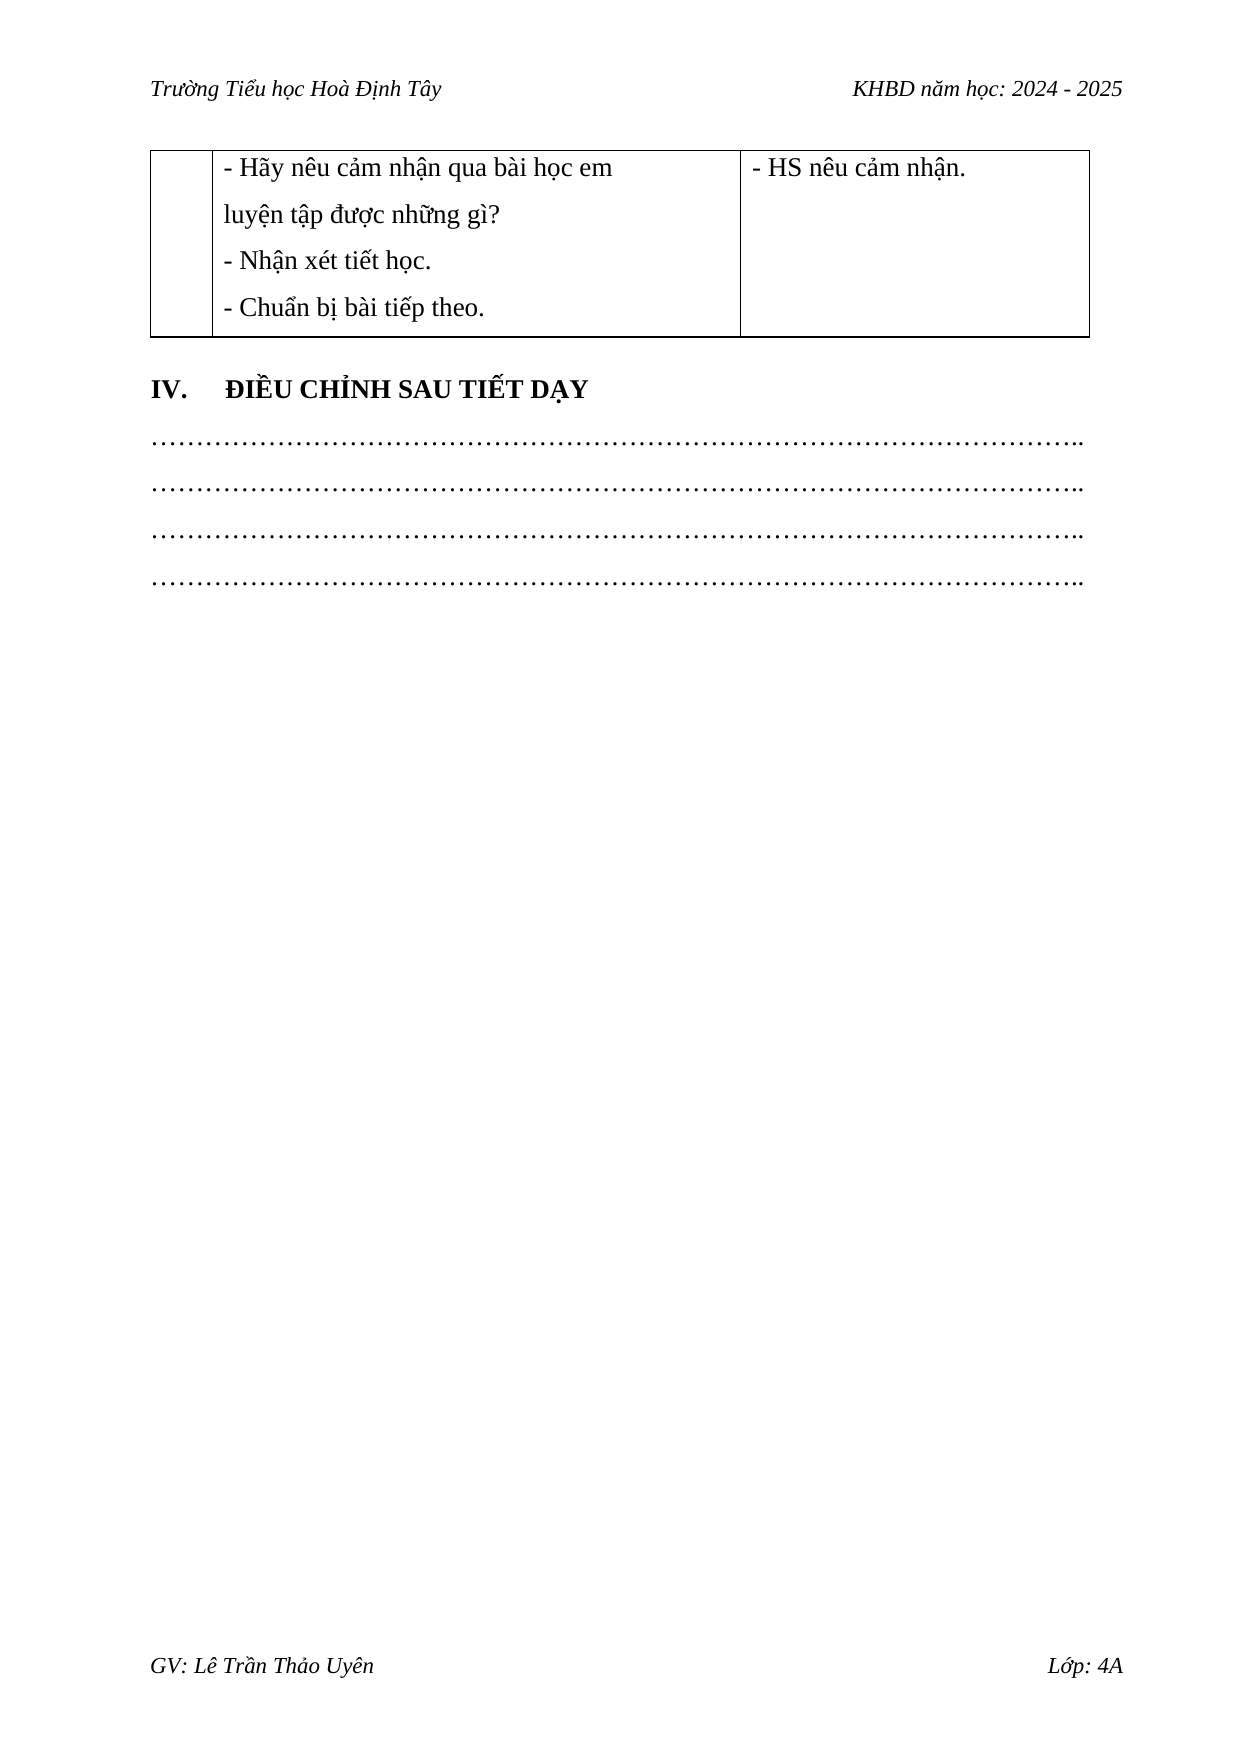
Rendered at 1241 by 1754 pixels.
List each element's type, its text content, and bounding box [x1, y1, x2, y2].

text ………………………………………………………………………………………….. [150, 513, 1090, 544]
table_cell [741, 151, 1089, 336]
text ………………………………………………………………………………………….. [150, 560, 1090, 591]
text ………………………………………………………………………………………….. [150, 467, 1090, 498]
table_cell 3’ [151, 151, 212, 336]
text ………………………………………………………………………………………….. [150, 420, 1090, 451]
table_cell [213, 151, 740, 336]
list ĐIỀU CHỈNH SAU TIẾT DẠY [187, 373, 1090, 404]
